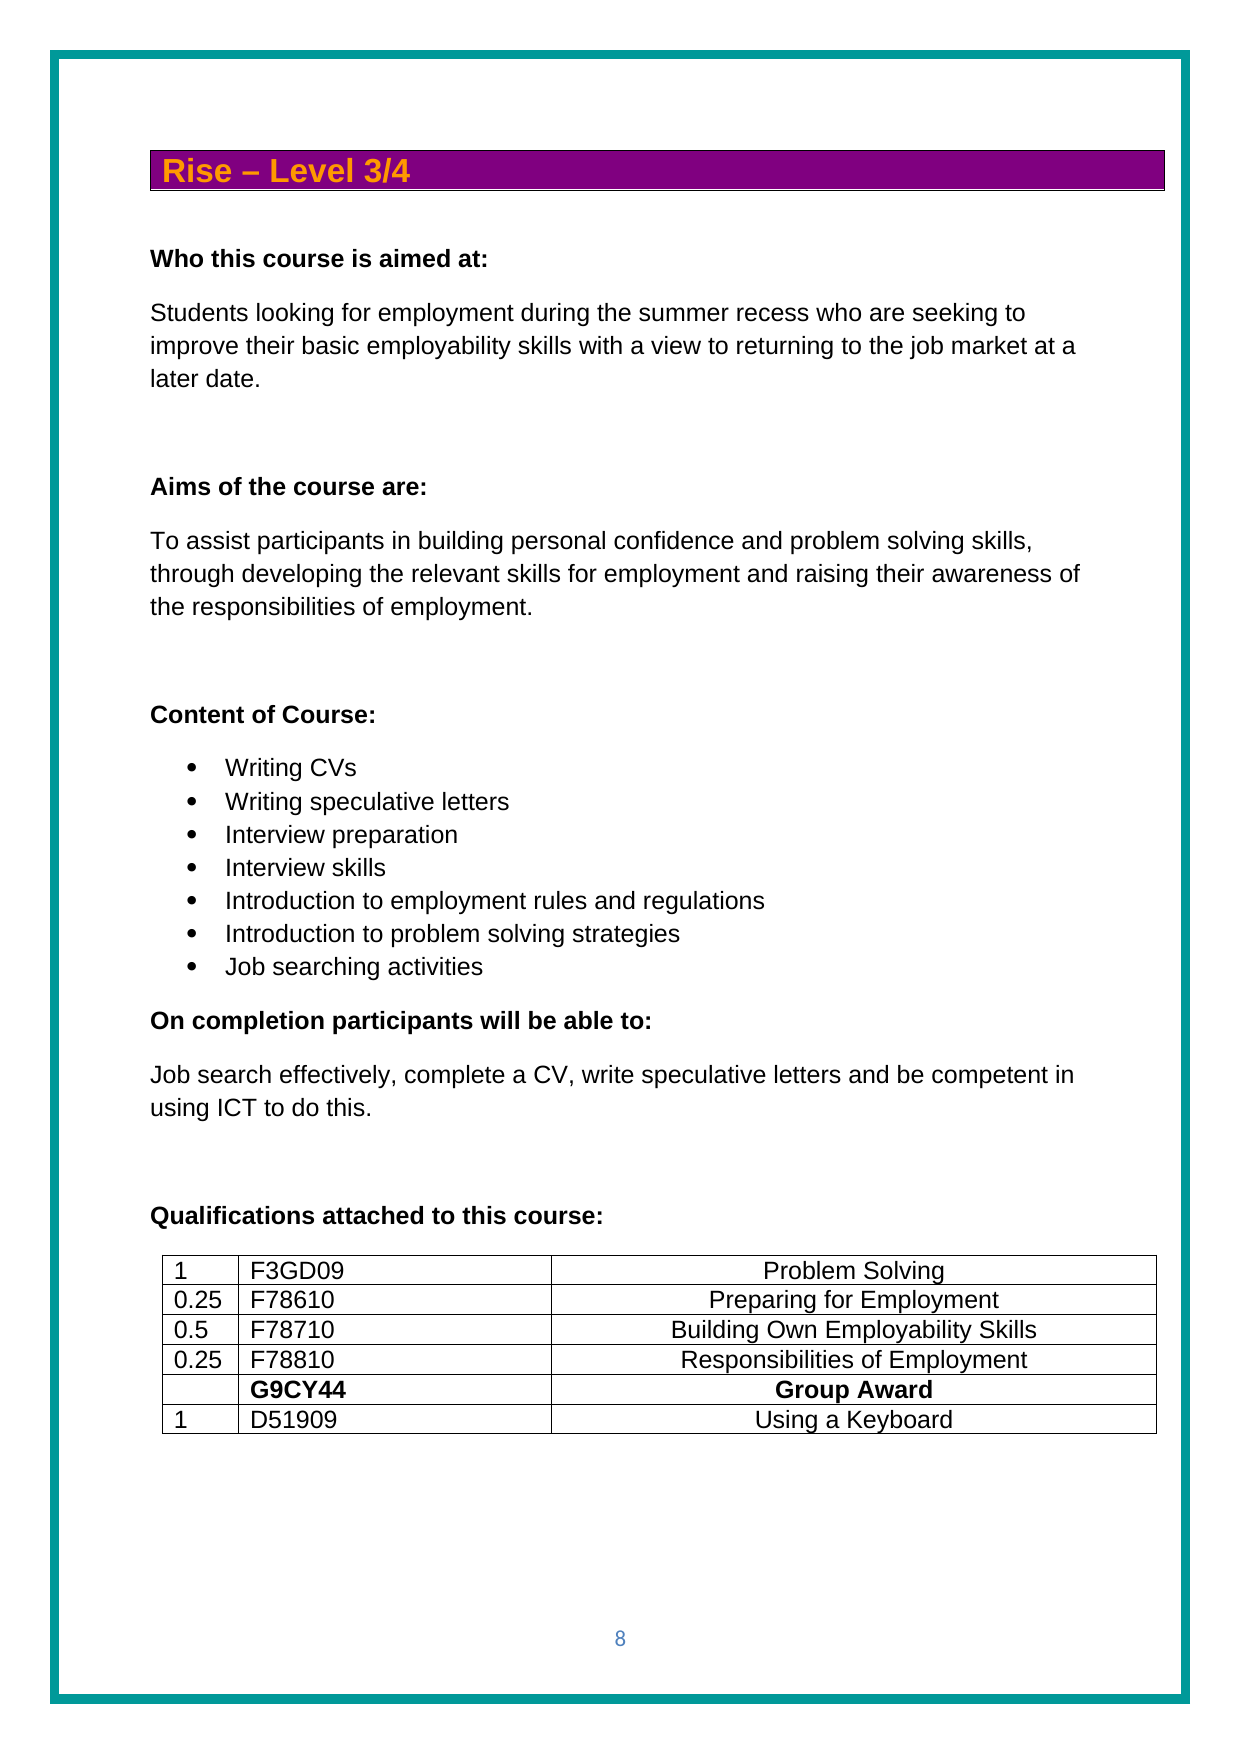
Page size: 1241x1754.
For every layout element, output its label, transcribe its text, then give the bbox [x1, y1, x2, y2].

table_cell 0.25 [163, 1285, 238, 1314]
text On completion participants will be able to: [150, 1006, 1090, 1035]
list Job searching activities [187, 952, 1090, 981]
table_cell G9CY44 [239, 1375, 551, 1403]
table_cell Preparing for Employment [552, 1285, 1156, 1314]
table_cell [163, 1375, 238, 1403]
list Introduction to employment rules and regulations [187, 886, 1090, 915]
table_header F3GD09 [239, 1256, 551, 1284]
table_cell Building Own Employability Skills [552, 1315, 1156, 1344]
text Qualifications attached to this course: [150, 1201, 1090, 1229]
list Interview preparation [187, 820, 1090, 848]
list Writing speculative letters [187, 787, 1090, 815]
list Interview skills [187, 853, 1090, 882]
table_cell D51909 [239, 1405, 551, 1433]
table_cell 0.5 [163, 1315, 238, 1344]
table_cell F78610 [239, 1285, 551, 1314]
list Writing CVs [187, 753, 1090, 782]
text Job search effectively, complete a CV, write speculative letters and be competent in using ICT to do this. [150, 1060, 1090, 1122]
table_cell F78810 [239, 1345, 551, 1374]
table_header 1 [163, 1256, 238, 1284]
table_cell Using a Keyboard [552, 1405, 1156, 1433]
table_cell Group Award [552, 1375, 1156, 1403]
table_cell F78710 [239, 1315, 551, 1344]
text Who this course is aimed at: [150, 244, 1090, 273]
text Aims of the course are: [150, 472, 1090, 501]
table_cell 0.25 [163, 1345, 238, 1374]
text Students looking for employment during the summer recess who are seeking to improve their basic employability skills with a view to returning to the job market at a later date. [150, 298, 1090, 393]
table_header Rise – Level 3/4 [151, 151, 1164, 189]
table_cell Responsibilities of Employment [552, 1345, 1156, 1374]
text Content of Course: [150, 699, 1090, 728]
table_header Problem Solving [552, 1256, 1156, 1284]
list Introduction to problem solving strategies [187, 919, 1090, 948]
table_cell 1 [163, 1405, 238, 1433]
text To assist participants in building personal confidence and problem solving skills, through developing the relevant skills for employment and raising their awareness of the responsibilities of employment. [150, 526, 1090, 621]
